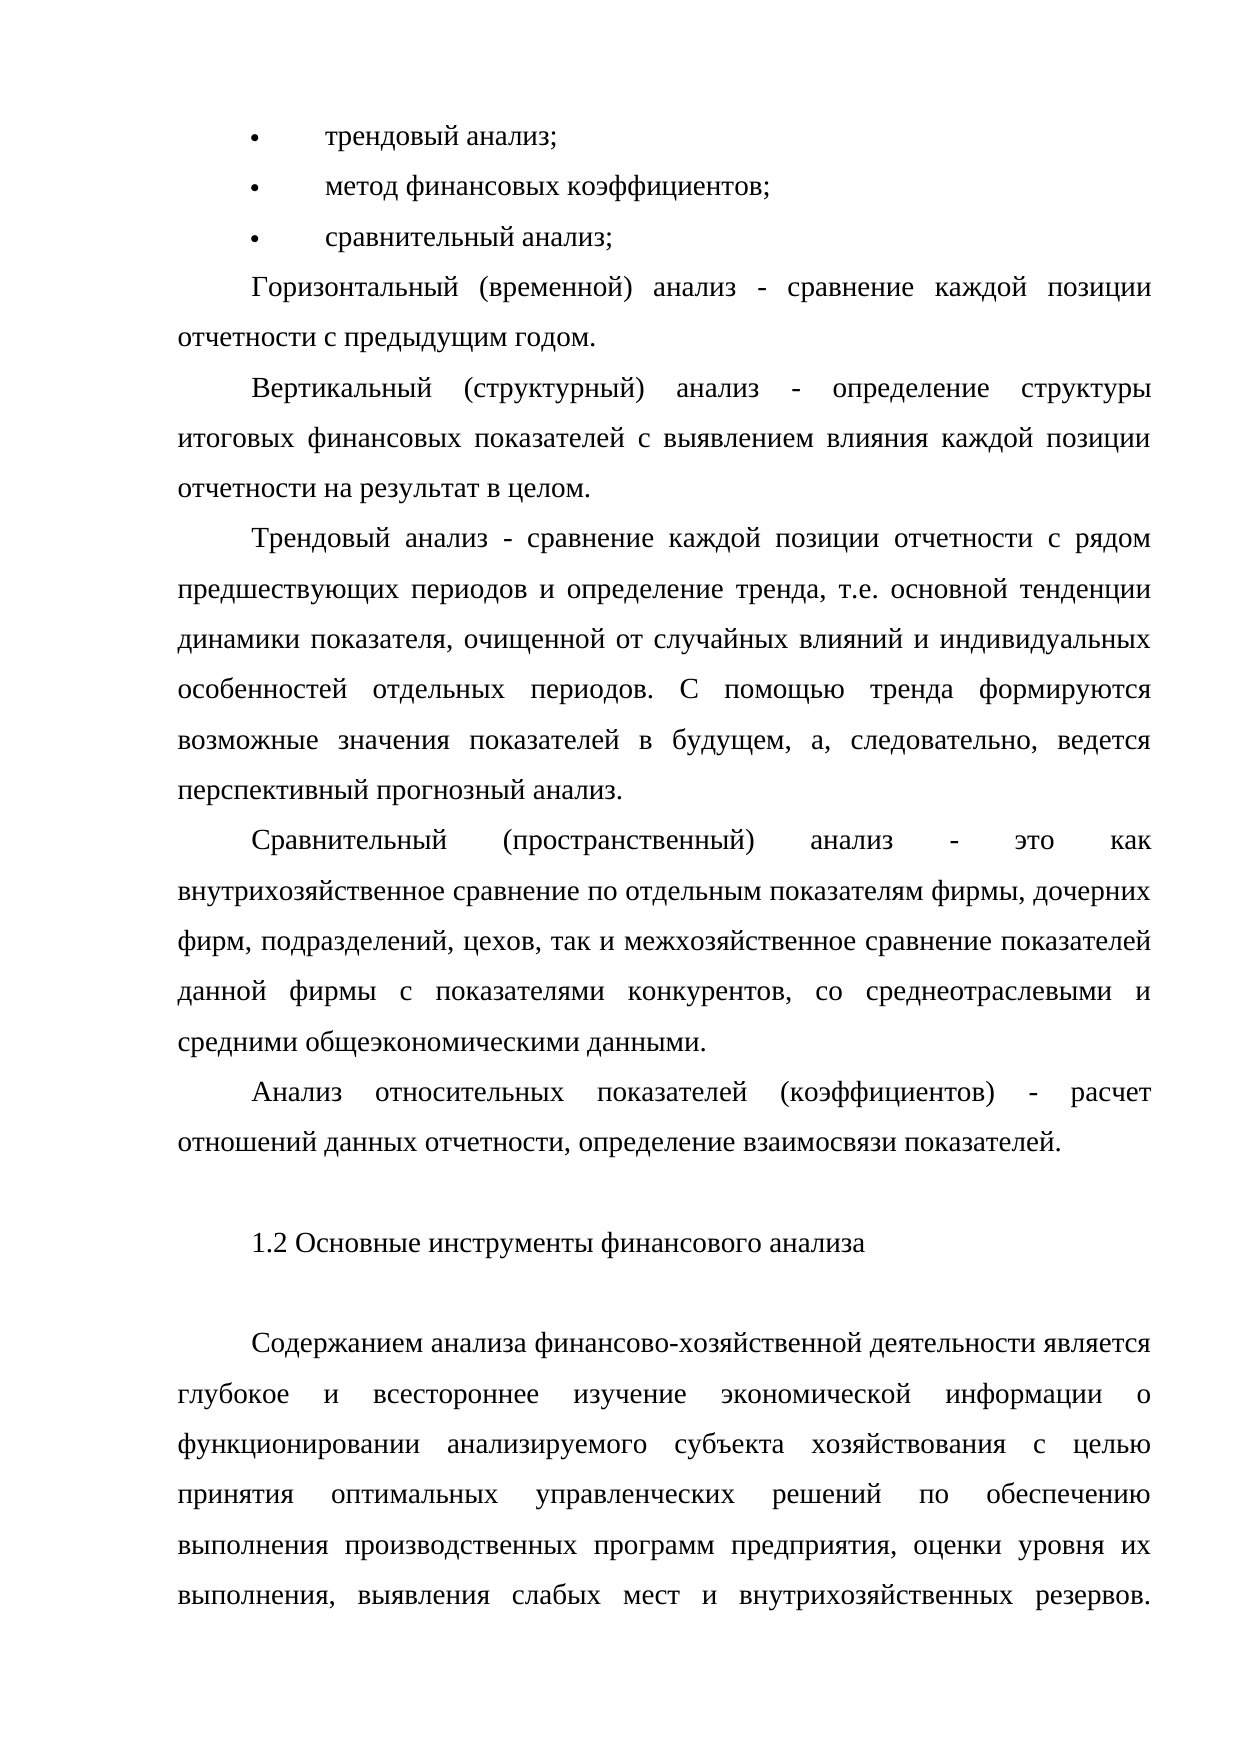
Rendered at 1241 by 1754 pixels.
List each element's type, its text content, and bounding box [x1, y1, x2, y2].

text Горизонтальный (временной) анализ - сравнение каждой позиции отчетности с предыдущим годом. [177, 269, 1152, 353]
text Сравнительный (пространственный) анализ - это как внутрихозяйственное сравнение по отдельным показателям фирмы, дочерних фирм, подразделений, цехов, так и межхозяйственное сравнение показателей данной фирмы с показателями конкурентов, со среднеотраслевыми и средними общеэкономическими данными. [177, 822, 1152, 1057]
text Вертикальный (структурный) анализ - определение структуры итоговых финансовых показателей с выявлением влияния каждой позиции отчетности на результат в целом. [177, 370, 1152, 504]
list трендовый анализ; [177, 118, 1152, 152]
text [177, 1326, 1152, 1611]
text Анализ относительных показателей (коэффициентов) - расчет отношений данных отчетности, определение взаимосвязи показателей. [177, 1074, 1152, 1158]
text Трендовый анализ - сравнение каждой позиции отчетности с рядом предшествующих периодов и определение тренда, т.е. основной тенденции динамики показателя, очищенной от случайных влияний и индивидуальных особенностей отдельных периодов. С помощью тренда формируются возможные значения показателей в будущем, а, следовательно, ведется перспективный прогнозный анализ. [177, 521, 1152, 806]
list сравнительный анализ; [177, 219, 1152, 252]
text 1.2 Основные инструменты финансового анализа [177, 1225, 1152, 1258]
list метод финансовых коэффициентов; [177, 168, 1152, 202]
